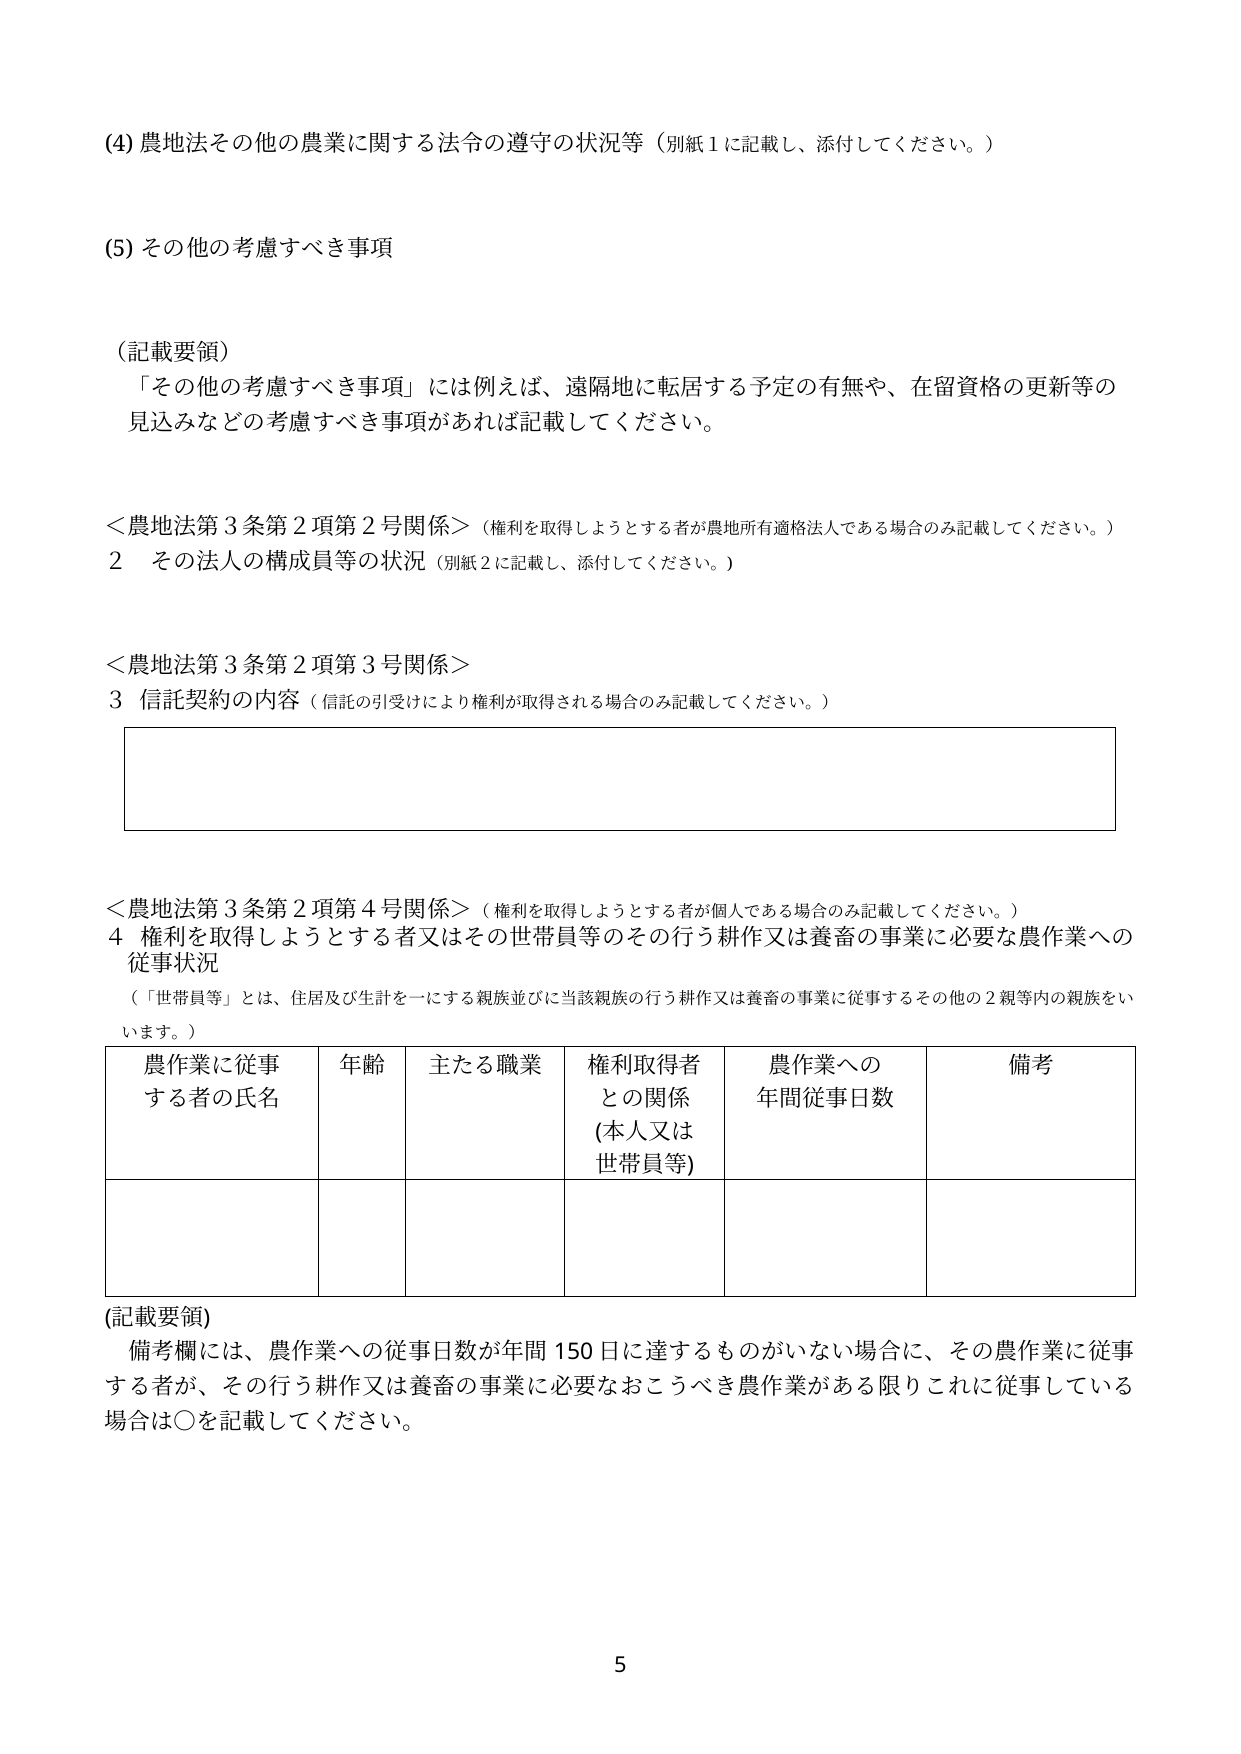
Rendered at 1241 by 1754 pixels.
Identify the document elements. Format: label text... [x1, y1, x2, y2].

text ＜農地法第３条第２項第３号関係＞ [104, 646, 1136, 681]
text ＜農地法第３条第２項第４号関係＞（ 権利を取得しようとする者が個人である場合のみ記載してください。） [104, 889, 1136, 924]
text (記載要領) [104, 1297, 1136, 1332]
text (4) 農地法その他の農業に関する法令の遵守の状況等（別紙１に記載し、添付してください。） [104, 124, 1136, 159]
table_cell [106, 1180, 318, 1296]
table_cell [927, 1180, 1135, 1296]
table_cell [319, 1180, 405, 1296]
table_cell [725, 1180, 926, 1296]
text (5) その他の考慮すべき事項 [104, 228, 1136, 263]
text ２ その法人の構成員等の状況（別紙２に記載し、添付してください。) [104, 542, 1136, 576]
table_header 農作業への 年間従事日数 [725, 1047, 926, 1179]
table_header 備考 [927, 1047, 1135, 1179]
table_cell [565, 1180, 724, 1296]
text ４ 権利を取得しようとする者又はその世帯員等のその行う耕作又は養畜の事業に必要な農作業への従事状況 [104, 924, 1136, 976]
text （「世帯員等」とは、住居及び生計を一にする親族並びに当該親族の行う耕作又は養畜の事業に従事するその他の２親等内の親族をいいます。） [104, 976, 1136, 1046]
text （記載要領） [104, 333, 1136, 368]
table_cell [406, 1180, 564, 1296]
table_header 年齢 [319, 1047, 405, 1179]
text ＜農地法第３条第２項第２号関係＞（権利を取得しようとする者が農地所有適格法人である場合のみ記載してください。） [104, 507, 1136, 542]
table_header 権利取得者 との関係 (本人又は 世帯員等) [565, 1047, 724, 1179]
table_header 主たる職業 [406, 1047, 564, 1179]
text 備考欄には、農作業への従事日数が年間150日に達するものがいない場合に、その農作業に従事する者が、その行う耕作又は養畜の事業に必要なおこうべき農作業がある限りこれに従事している場合は○を記載してください。 [104, 1332, 1136, 1436]
table_header [125, 728, 1115, 830]
text 「その他の考慮すべき事項」には例えば、遠隔地に転居する予定の有無や、在留資格の更新等の見込みなどの考慮すべき事項があれば記載してください。 [104, 368, 1136, 437]
text ３ 信託契約の内容（ 信託の引受けにより権利が取得される場合のみ記載してください。） [104, 681, 1136, 716]
table_header 農作業に従事 する者の氏名 [106, 1047, 318, 1179]
